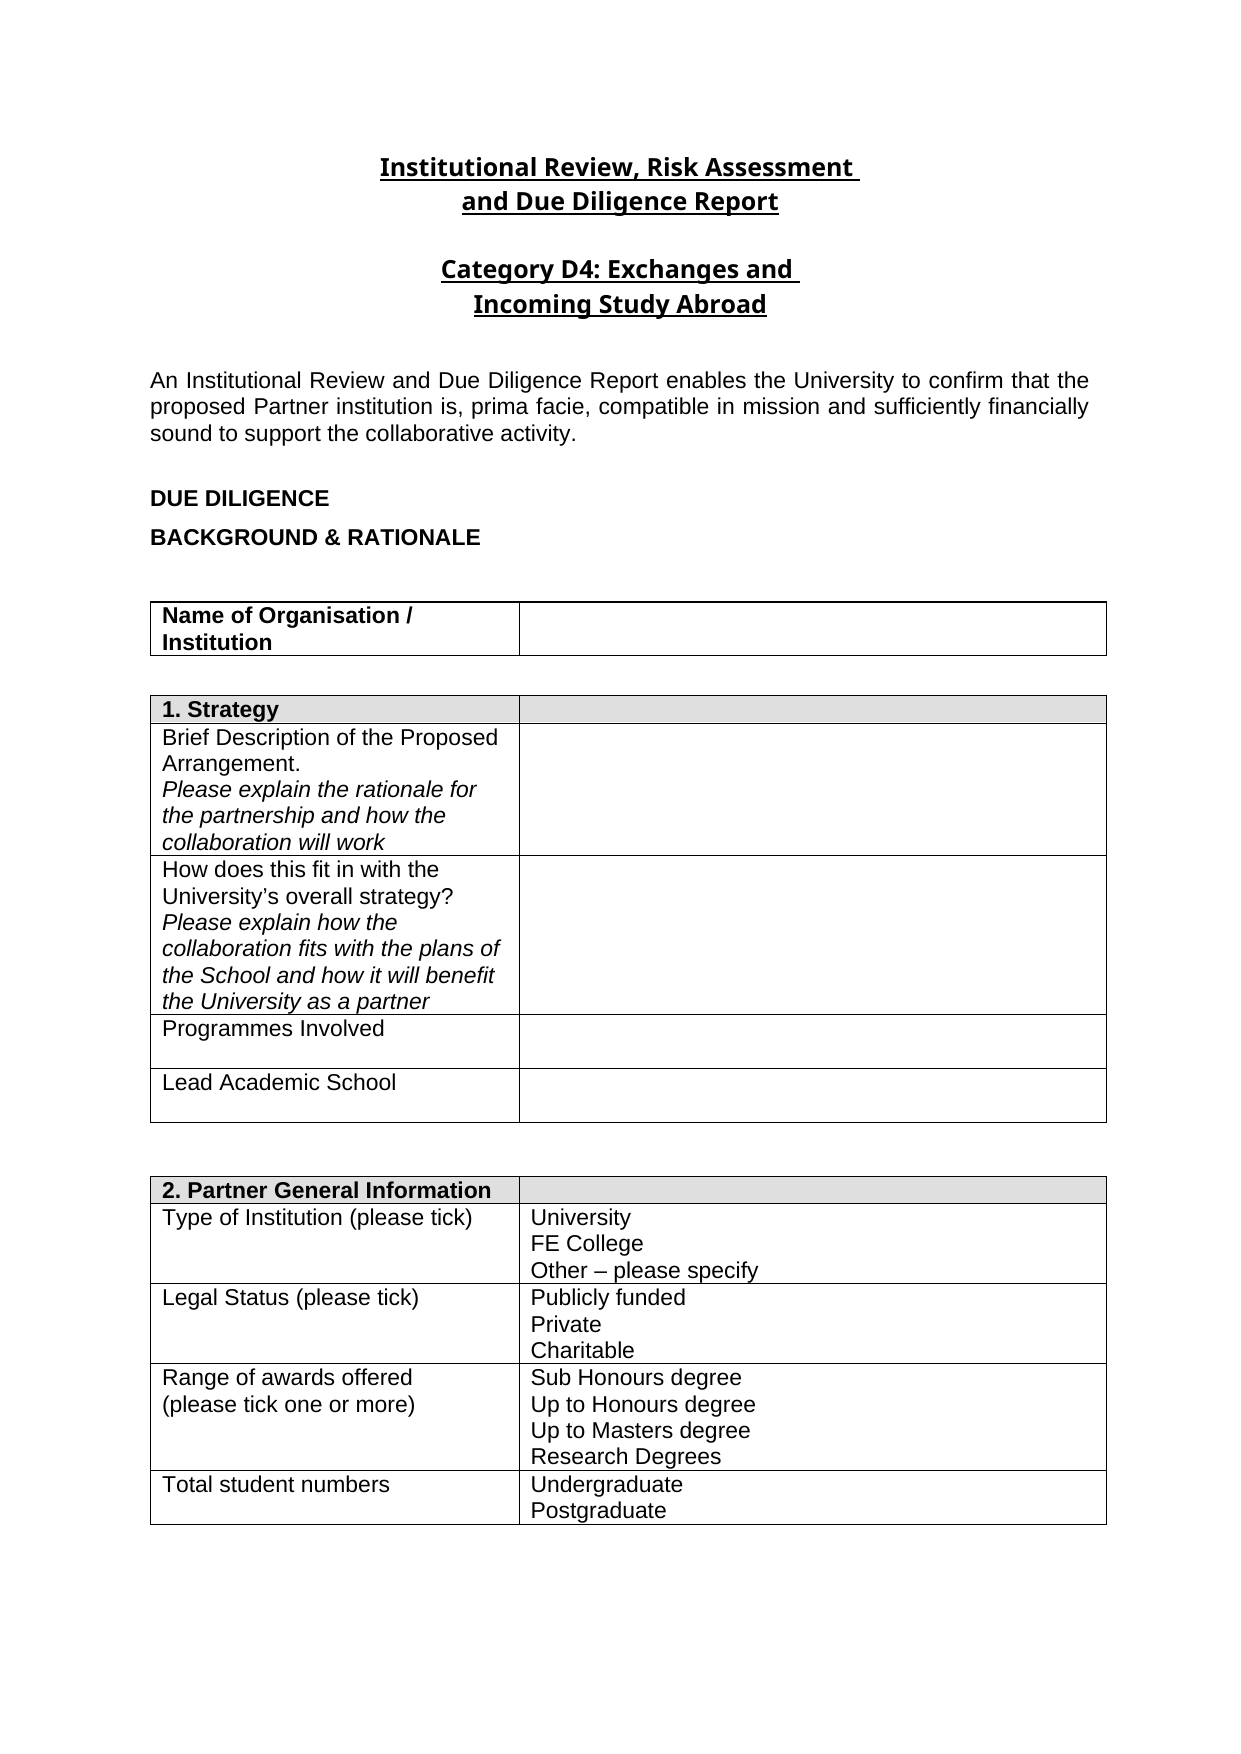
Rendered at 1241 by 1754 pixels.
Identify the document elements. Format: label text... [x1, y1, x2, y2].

table_cell Brief Description of the Proposed Arrangement. Please explain the rationale for the partnership and how the collaboration will work [151, 724, 519, 855]
table_header [520, 603, 1106, 655]
table_cell [520, 724, 1106, 855]
table_cell [520, 1069, 1106, 1122]
table_cell Legal Status (please tick) [151, 1284, 519, 1363]
text An Institutional Review and Due Diligence Report enables the University to confirm that the proposed Partner institution is, prima facie, compatible in mission and sufficiently financially sound to support the collaborative activity. [150, 367, 1090, 446]
table_header 1. Strategy [151, 696, 519, 722]
text DUE DILIGENCE [150, 485, 1090, 511]
table_cell University FE College Other – please specify [520, 1204, 1106, 1283]
table_cell Type of Institution (please tick) [151, 1204, 519, 1283]
table_cell Publicly funded Private Charitable [520, 1284, 1106, 1363]
table_cell How does this fit in with the University’s overall strategy? Please explain how the collaboration fits with the plans of the School and how it will benefit the University as a partner [151, 856, 519, 1014]
text Institutional Review, Risk Assessment and Due Diligence Report [150, 150, 1090, 218]
table_cell [520, 1015, 1106, 1068]
table_header Name of Organisation / Institution [151, 603, 519, 655]
table_header [520, 1177, 1106, 1203]
table_header 2. Partner General Information [151, 1177, 519, 1203]
text BACKGROUND & RATIONALE [150, 524, 1090, 550]
table_cell Range of awards offered (please tick one or more) [151, 1364, 519, 1470]
table_cell Programmes Involved [151, 1015, 519, 1068]
table_cell Lead Academic School [151, 1069, 519, 1122]
table_cell Sub Honours degree Up to Honours degree Up to Masters degree Research Degrees [520, 1364, 1106, 1470]
table_header [520, 696, 1106, 722]
table_cell Undergraduate Postgraduate [520, 1471, 1106, 1523]
table_cell Total student numbers [151, 1471, 519, 1523]
table_cell [520, 856, 1106, 1014]
text Category D4: Exchanges and Incoming Study Abroad [150, 252, 1090, 320]
